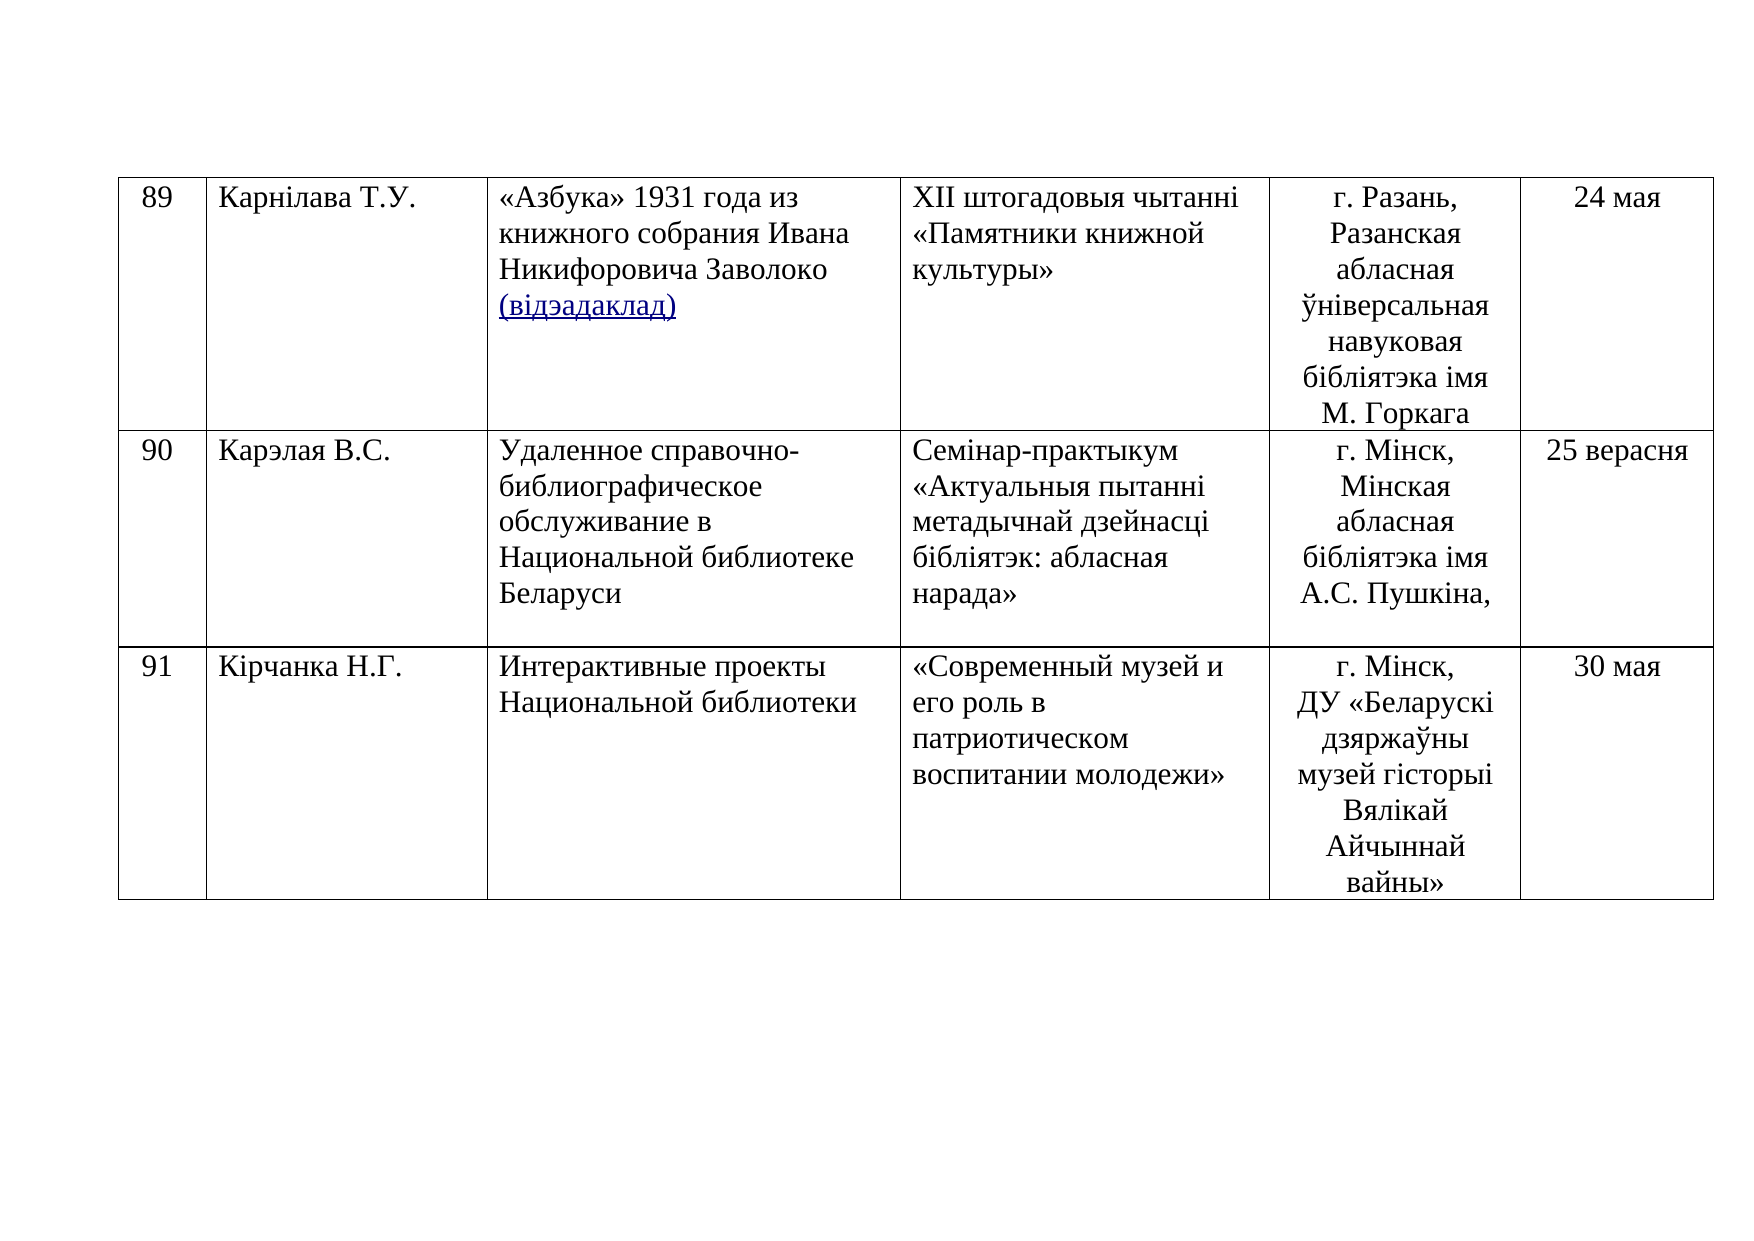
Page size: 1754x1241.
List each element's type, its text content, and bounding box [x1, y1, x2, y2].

table_cell г. Разань, Разанская абласная ўніверсальная навуковая бібліятэка імя М. Горкага [1270, 178, 1520, 430]
table_cell 30 мая [1521, 648, 1713, 899]
table_cell [119, 648, 206, 899]
table_cell Интерактивные проекты Национальной библиотеки [488, 648, 900, 899]
table_cell 24 мая [1521, 178, 1713, 430]
table_cell [119, 178, 206, 430]
table_cell Семінар-практыкум «Актуальныя пытанні метадычнай дзейнасці бібліятэк: абласная нарада» [901, 431, 1269, 646]
table_cell XII штогадовыя чытанні «Памятники книжной культуры» [901, 178, 1269, 430]
table_cell г. Мінск, ДУ «Беларускі дзяржаўны музей гісторыі Вялікай Айчыннай вайны» [1270, 648, 1520, 899]
table_cell Кірчанка Н.Г. [207, 648, 487, 899]
table_cell 25 верасня [1521, 431, 1713, 646]
table_cell «Азбука» 1931 года из книжного собрания Ивана Никифоровича Заволоко (відэадаклад) [488, 178, 900, 430]
table_cell Карэлая В.С. [207, 431, 487, 646]
table_cell Карнілава Т.У. [207, 178, 487, 430]
table_cell «Современный музей и его роль в патриотическом воспитании молодежи» [901, 648, 1269, 899]
table_cell г. Мінск, Мінская абласная бібліятэка імя А.С. Пушкіна, [1270, 431, 1520, 646]
table_cell [119, 431, 206, 646]
table_cell Удаленное справочно-библиографическое обслуживание в Национальной библиотеке Беларуси [488, 431, 900, 646]
